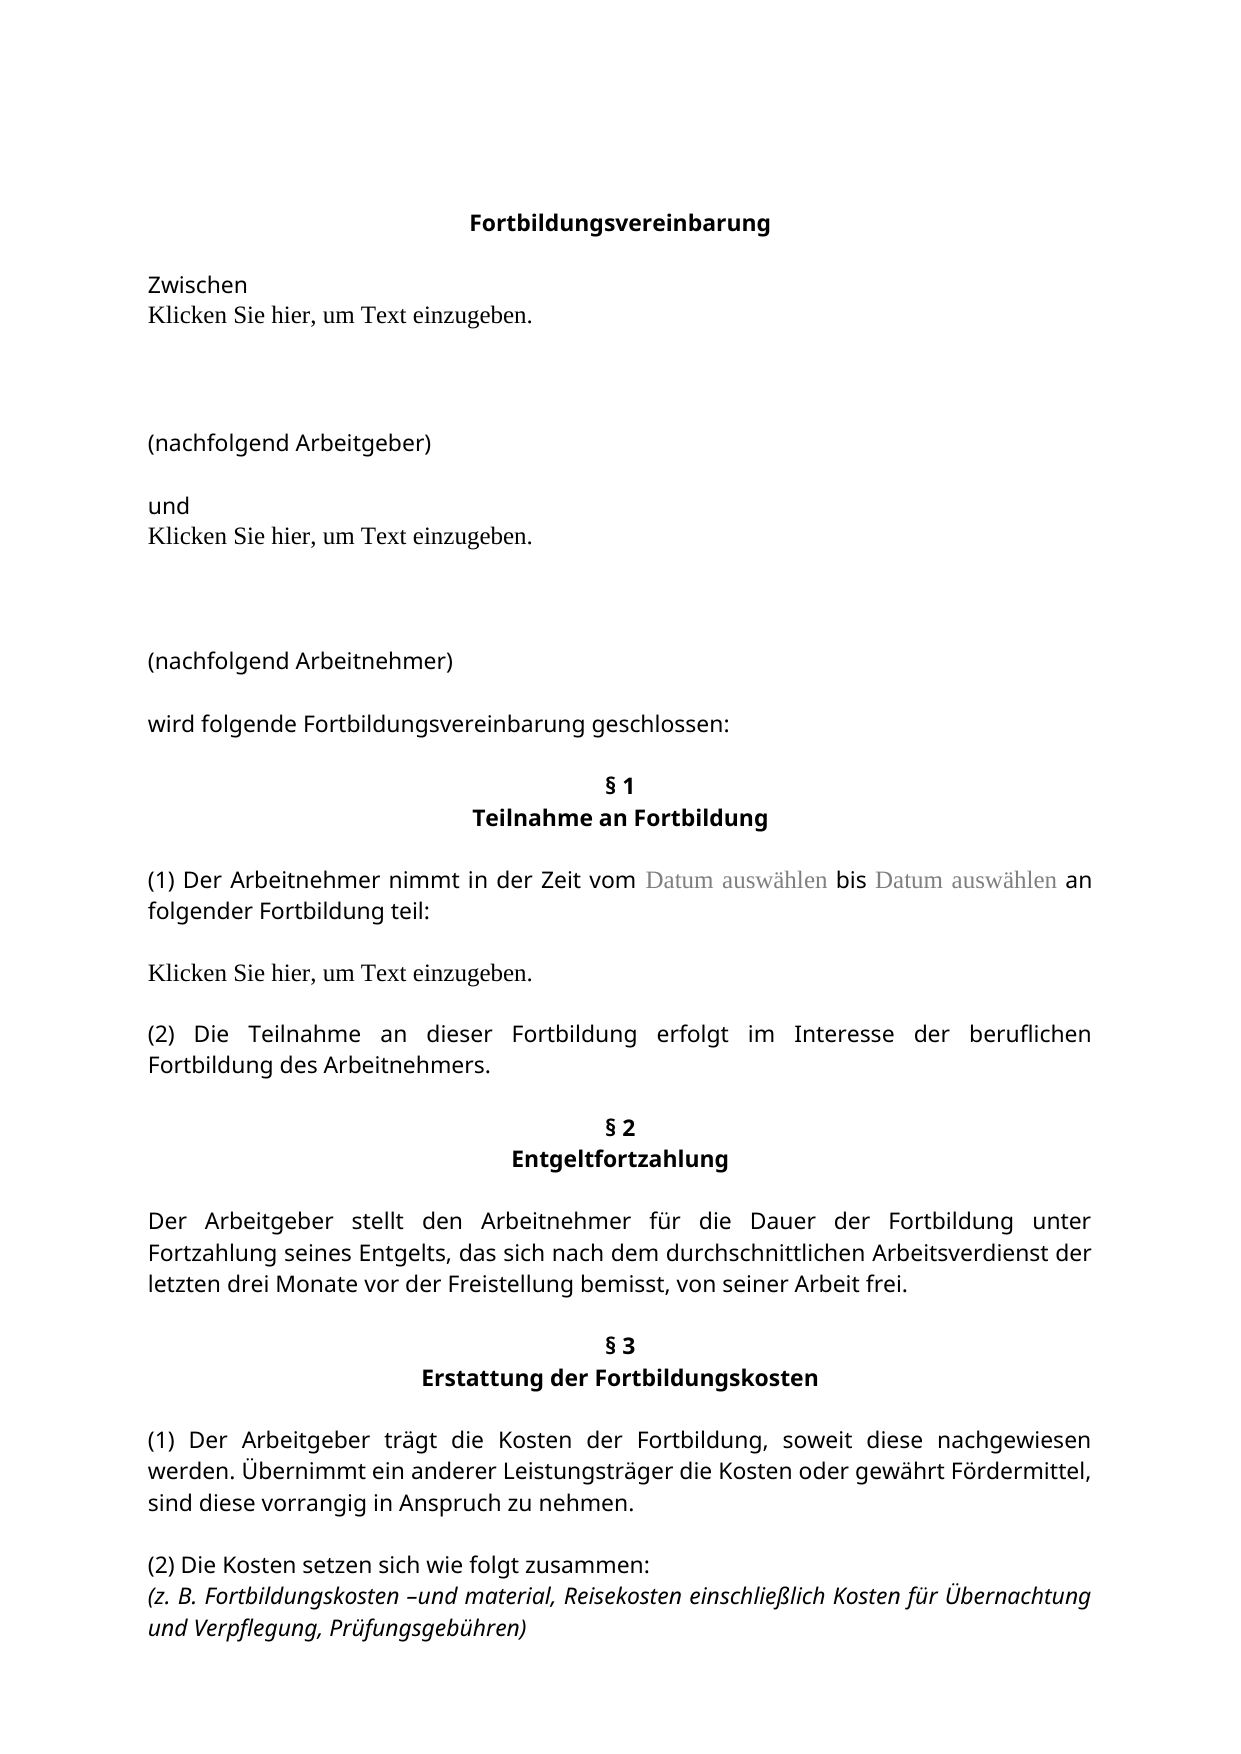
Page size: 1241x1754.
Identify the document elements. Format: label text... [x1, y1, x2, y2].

text Der Arbeitgeber stellt den Arbeitnehmer für die Dauer der Fortbildung unter Fortzahlung seines Entgelts, das sich nach dem durchschnittlichen Arbeitsverdienst der letzten drei Monate vor der Freistellung bemisst, von seiner Arbeit frei. [148, 1205, 1092, 1299]
text Teilnahme an Fortbildung [148, 801, 1092, 833]
text § 2 [148, 1111, 1092, 1143]
text § 3 [148, 1330, 1092, 1361]
text Fortbildungsvereinbarung [148, 207, 1092, 238]
text (2) Die Teilnahme an dieser Fortbildung erfolgt im Interesse der beruflichen Fortbildung des Arbeitnehmers. [148, 1018, 1092, 1080]
text (1) Der Arbeitnehmer nimmt in der Zeit vom bis an folgender Fortbildung teil: [148, 864, 1092, 926]
text (1) Der Arbeitgeber trägt die Kosten der Fortbildung, soweit diese nachgewiesen werden. Übernimmt ein anderer Leistungsträger die Kosten oder gewährt Fördermittel, sind diese vorrangig in Anspruch zu nehmen. [148, 1424, 1092, 1518]
text § 1 [148, 770, 1092, 801]
text wird folgende Fortbildungsvereinbarung geschlossen: [148, 708, 1092, 739]
text (nachfolgend Arbeitnehmer) [148, 645, 1092, 676]
text (2) Die Kosten setzen sich wie folgt zusammen: [148, 1549, 1092, 1580]
text Zwischen [148, 269, 1092, 301]
text und [148, 490, 1092, 521]
text (nachfolgend Arbeitgeber) [148, 427, 1092, 458]
text Erstattung der Fortbildungskosten [148, 1361, 1092, 1393]
text Entgeltfortzahlung [148, 1143, 1092, 1174]
text (z. B. Fortbildungskosten –und material, Reisekosten einschließlich Kosten für Übernachtung und Verpflegung, Prüfungsgebühren) [148, 1580, 1092, 1643]
